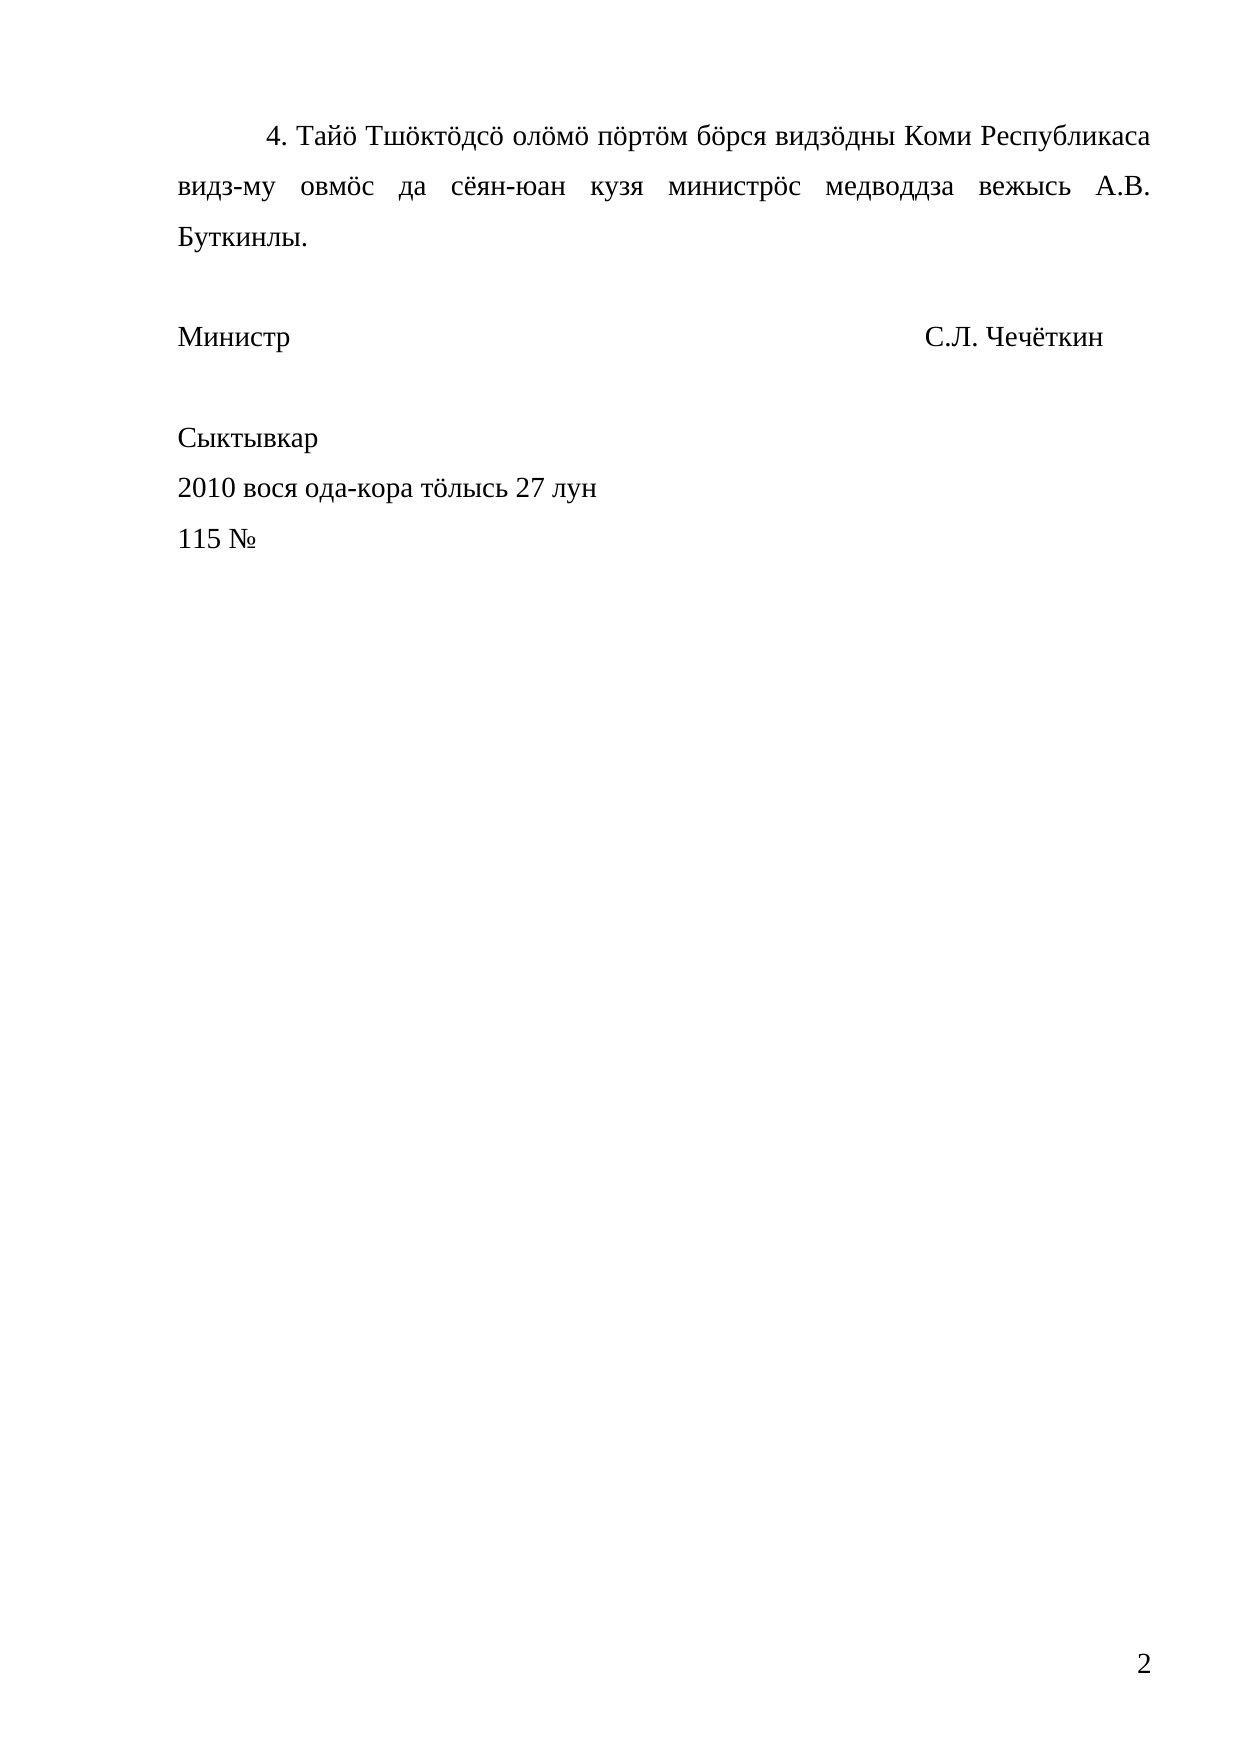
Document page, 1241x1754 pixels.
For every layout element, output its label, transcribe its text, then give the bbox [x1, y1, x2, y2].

text 115 № [177, 521, 1152, 554]
text 4. Тайö Тшöктöдсö олöмö пöртöм бöрся видзöдны Коми Республикаса видз-му овмöс да сёян-юан кузя министрöс медводдза вежысь А.В. Буткинлы. [177, 118, 1152, 252]
text Министр С.Л. Чечёткин [177, 319, 1152, 353]
text 2010 вося ода-кора тöлысь 27 лун [177, 470, 1152, 504]
text Сыктывкар [177, 420, 1152, 454]
